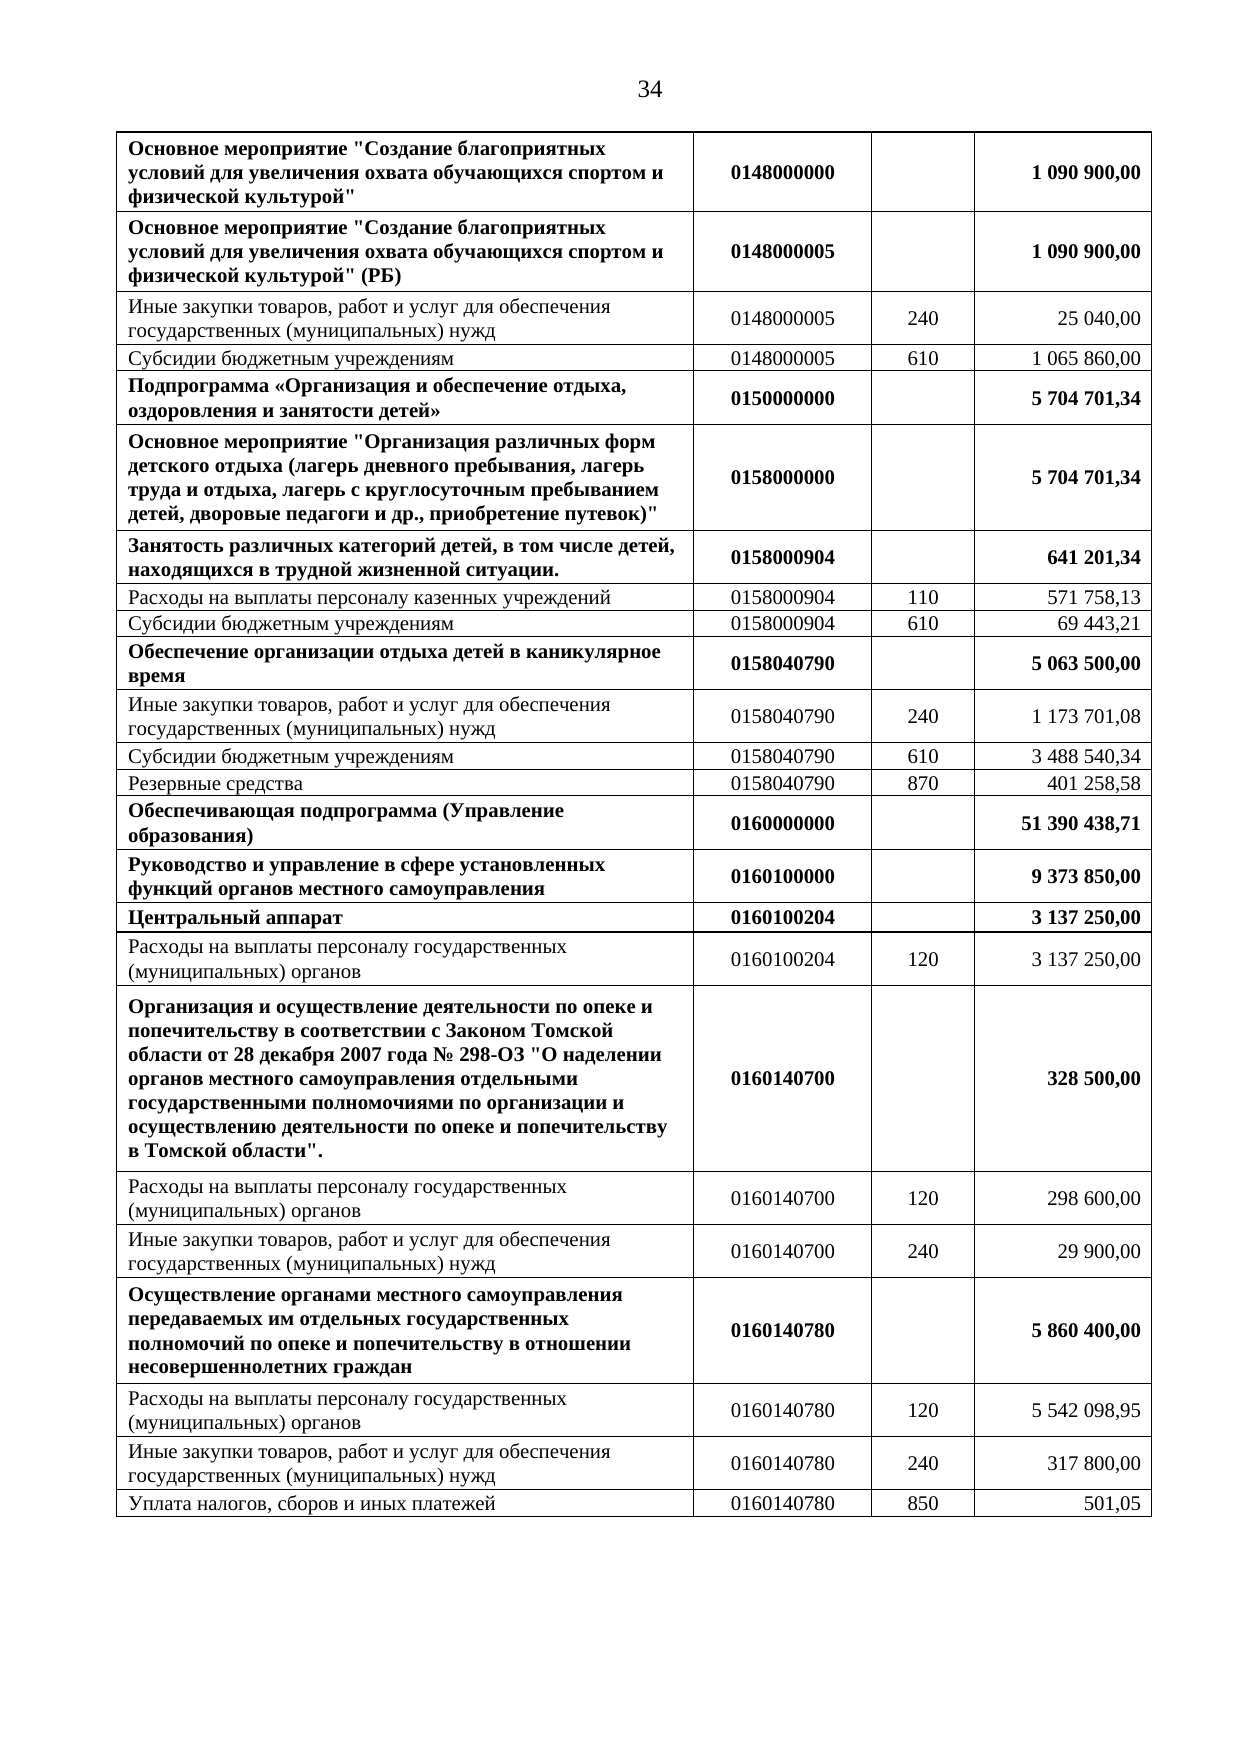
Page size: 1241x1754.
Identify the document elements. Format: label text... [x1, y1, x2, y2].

table_cell Подпрограмма «Организация и обеспечение отдыха, оздоровления и занятости детей» [117, 371, 693, 423]
table_cell 870 [872, 770, 974, 795]
table_cell 240 [872, 690, 974, 742]
table_cell 120 [872, 933, 974, 984]
table_cell 401 258,58 [975, 770, 1151, 795]
table_cell 0160100000 [694, 850, 871, 902]
table_cell 0158000904 [694, 531, 871, 583]
table_cell 5 860 400,00 [975, 1278, 1151, 1383]
table_cell Обеспечение организации отдыха детей в каникулярное время [117, 637, 693, 689]
table_cell 0158040790 [694, 743, 871, 769]
table_cell 3 488 540,34 [975, 743, 1151, 769]
table_cell 0158000904 [694, 611, 871, 636]
table_cell 1 090 900,00 [975, 133, 1151, 211]
table_cell 120 [872, 1384, 974, 1436]
table_cell Основное мероприятие "Организация различных форм детского отдыха (лагерь дневного пребывания, лагерь труда и отдыха, лагерь с круглосуточным пребыванием детей, дворовые педагоги и др., приобретение путевок)" [117, 425, 693, 530]
table_cell 501,05 [975, 1490, 1151, 1516]
table_cell Расходы на выплаты персоналу государственных (муниципальных) органов [117, 1384, 693, 1436]
table_cell Осуществление органами местного самоуправления передаваемых им отдельных государственных полномочий по опеке и попечительству в отношении несовершеннолетних граждан [117, 1278, 693, 1383]
table_cell Организация и осуществление деятельности по опеке и попечительству в соответствии с Законом Томской области от 28 декабря 2007 года № 298-ОЗ "О наделении органов местного самоуправления отдельными государственными полномочиями по организации и осуществлению деятельности по опеке и попечительству в Томской области". [117, 986, 693, 1171]
table_cell 641 201,34 [975, 531, 1151, 583]
table_cell [872, 903, 974, 931]
table_cell 5 542 098,95 [975, 1384, 1151, 1436]
table_cell Субсидии бюджетным учреждениям [117, 743, 693, 769]
table_cell 0158000000 [694, 425, 871, 530]
table_cell 0158040790 [694, 770, 871, 795]
table_cell Основное мероприятие "Создание благоприятных условий для увеличения охвата обучающихся спортом и физической культурой" (РБ) [117, 212, 693, 291]
table_cell [872, 1278, 974, 1383]
table_cell 3 137 250,00 [975, 903, 1151, 931]
table_cell 0148000005 [694, 212, 871, 291]
table_cell 571 758,13 [975, 584, 1151, 609]
table_cell Расходы на выплаты персоналу государственных (муниципальных) органов [117, 933, 693, 984]
table_cell Занятость различных категорий детей, в том числе детей, находящихся в трудной жизненной ситуации. [117, 531, 693, 583]
table_cell Субсидии бюджетным учреждениям [117, 345, 693, 370]
table_cell 850 [872, 1490, 974, 1516]
table_cell Резервные средства [117, 770, 693, 795]
table_cell 120 [872, 1172, 974, 1224]
table_cell 0148000005 [694, 345, 871, 370]
table_cell 240 [872, 1225, 974, 1277]
table_cell Обеспечивающая подпрограмма (Управление образования) [117, 796, 693, 848]
table_cell 610 [872, 611, 974, 636]
table_cell 1 065 860,00 [975, 345, 1151, 370]
table_cell 610 [872, 743, 974, 769]
table_cell Уплата налогов, сборов и иных платежей [117, 1490, 693, 1516]
table_cell 610 [872, 345, 974, 370]
table_cell 0160140780 [694, 1384, 871, 1436]
table_cell 317 800,00 [975, 1437, 1151, 1489]
table_cell [872, 133, 974, 211]
table_cell 0160140780 [694, 1278, 871, 1383]
table_cell 0160140780 [694, 1437, 871, 1489]
table_cell 240 [872, 1437, 974, 1489]
table_cell 298 600,00 [975, 1172, 1151, 1224]
table_cell Иные закупки товаров, работ и услуг для обеспечения государственных (муниципальных) нужд [117, 292, 693, 344]
table_cell 29 900,00 [975, 1225, 1151, 1277]
table_cell 1 173 701,08 [975, 690, 1151, 742]
table_cell 5 704 701,34 [975, 425, 1151, 530]
table_cell [872, 796, 974, 848]
table_cell 0160140700 [694, 1225, 871, 1277]
table_cell [872, 371, 974, 423]
table_cell 0158040790 [694, 690, 871, 742]
table_cell Расходы на выплаты персоналу казенных учреждений [117, 584, 693, 609]
table_cell Субсидии бюджетным учреждениям [117, 611, 693, 636]
table_cell 0148000005 [694, 292, 871, 344]
table_cell 0160100204 [694, 903, 871, 931]
table_cell 9 373 850,00 [975, 850, 1151, 902]
table_cell 0160140700 [694, 986, 871, 1171]
table_cell Основное мероприятие "Создание благоприятных условий для увеличения охвата обучающихся спортом и физической культурой" [117, 133, 693, 211]
table_cell 0148000000 [694, 133, 871, 211]
table_cell [872, 986, 974, 1171]
table_cell 0158040790 [694, 637, 871, 689]
table_cell 25 040,00 [975, 292, 1151, 344]
table_cell 110 [872, 584, 974, 609]
table_cell 3 137 250,00 [975, 933, 1151, 984]
table_cell 240 [872, 292, 974, 344]
table_cell 1 090 900,00 [975, 212, 1151, 291]
table_cell Иные закупки товаров, работ и услуг для обеспечения государственных (муниципальных) нужд [117, 1225, 693, 1277]
table_cell Центральный аппарат [117, 903, 693, 931]
table_cell [872, 637, 974, 689]
table_cell 0160100204 [694, 933, 871, 984]
table_cell Расходы на выплаты персоналу государственных (муниципальных) органов [117, 1172, 693, 1224]
table_cell 0160140780 [694, 1490, 871, 1516]
table_cell 5 704 701,34 [975, 371, 1151, 423]
table_cell 0160140700 [694, 1172, 871, 1224]
table_cell Иные закупки товаров, работ и услуг для обеспечения государственных (муниципальных) нужд [117, 690, 693, 742]
table_cell Иные закупки товаров, работ и услуг для обеспечения государственных (муниципальных) нужд [117, 1437, 693, 1489]
table_cell 328 500,00 [975, 986, 1151, 1171]
table_cell 0150000000 [694, 371, 871, 423]
table_cell [872, 850, 974, 902]
table_cell 5 063 500,00 [975, 637, 1151, 689]
table_cell Руководство и управление в сфере установленных функций органов местного самоуправления [117, 850, 693, 902]
table_cell [872, 531, 974, 583]
table_cell [872, 212, 974, 291]
table_cell [872, 425, 974, 530]
table_cell 51 390 438,71 [975, 796, 1151, 848]
table_cell 69 443,21 [975, 611, 1151, 636]
table_cell 0158000904 [694, 584, 871, 609]
table_cell 0160000000 [694, 796, 871, 848]
